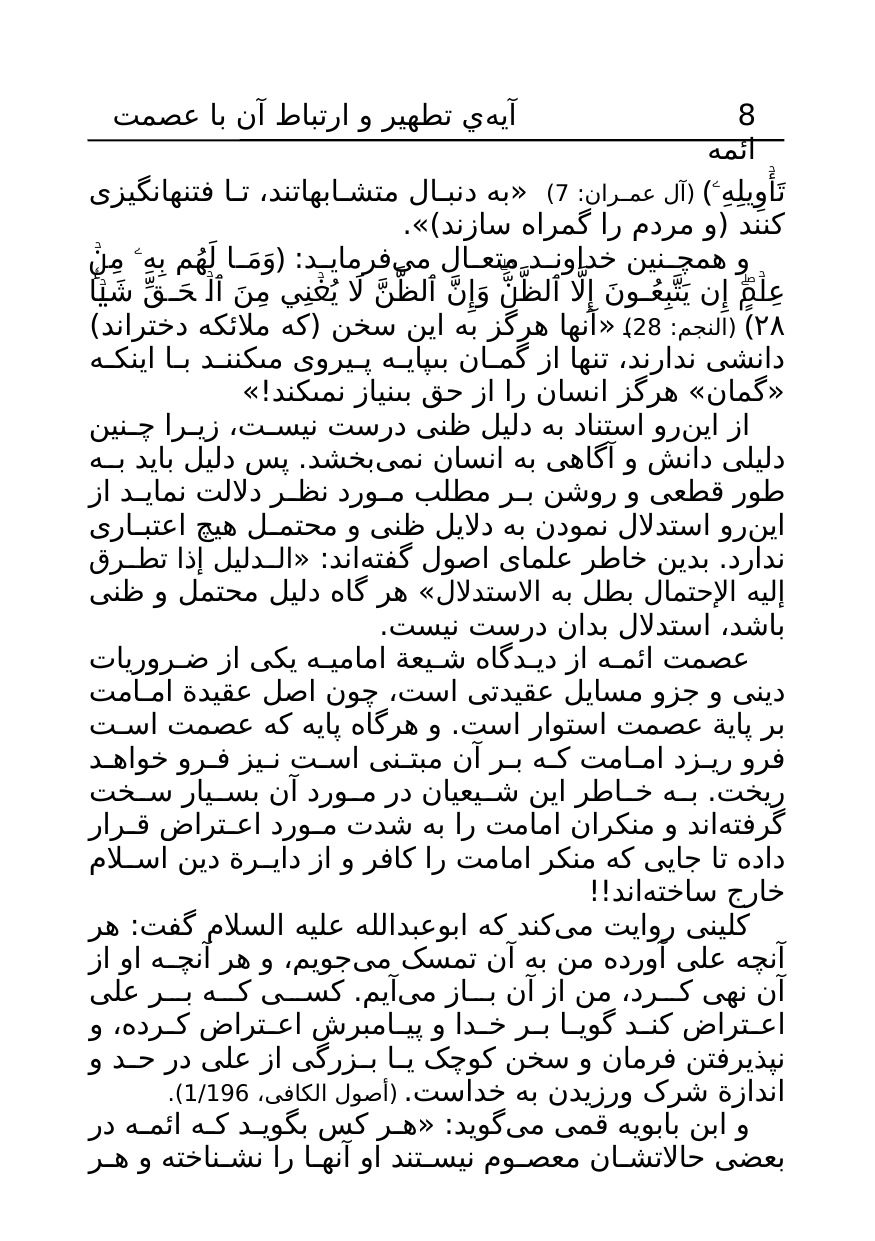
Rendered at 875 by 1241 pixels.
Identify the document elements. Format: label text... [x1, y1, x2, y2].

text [89, 175, 785, 242]
text عصمت ائمه از دیدگاه شیعة امامیه یکی از ضروریات دینی و جزو مسایل عقیدتی است، چون اصل عقیدة امامت بر پایة عصمت استوار است. و هرگاه پایه که عصمت است فرو ریزد امامت که بر آن مبتنی است نیز فرو خواهد ریخت. به خاطر این شیعیان در مورد آن بسیار سخت گرفته‌اند و منکران امامت را به شدت مورد اعتراض قرار داده تا جایی که منکر امامت را کافر و از دایرة دین اسلام خارج ساخته‌اند!! [89, 642, 785, 908]
text و همچنین خداوند متعال می‌فرماید: ﴿وَمَا لَهُم بِهِۦ مِنۡ عِلۡمٍۖ إِن يَتَّبِعُونَ إِلَّا ٱلظَّنَّۖ وَإِنَّ ٱلظَّنَّ لَا يُغۡنِي مِنَ ٱلۡحَقِّ شَيۡ‍ٔٗا ٢٨﴾ (النجم: 28) «آنها هرگز به اين سخن (كه ملائكه دختراند) دانشى ندارند، تنها از گمان بى‏پايه پيروى مى‏كنند با اينكه «گمان‏» هرگز انسان را از حق بى‏نياز نمى‏كند!» [89, 242, 785, 408]
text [89, 1108, 785, 1175]
text از این‌رو استناد به دلیل ظنی درست نیست، زیرا چنین دلیلی دانش و آگاهی به انسان نمی‌بخشد. پس دلیل باید به طور قطعی و روشن بر مطلب مورد نظر دلالت نماید از این‌رو استدلال نمودن به دلایل ظنی و محتمل هیچ اعتباری ندارد. بدین خاطر علمای اصول گفته‌اند: «الدليل إذا تطرق إليه الإحتمال بطل به الاستدلال» هر گاه دلیل محتمل و ظنی باشد، استدلال بدان درست نیست. [89, 408, 785, 642]
text کلینی روایت می‌کند که ابوعبدالله علیه السلام گفت: هر آنچه علی آورده من به آن تمسک می‌جویم، و هر آنچه او از آن نهی کرد، من از آن باز می‌آیم. کسی که بر علی اعتراض کند گویا بر خدا و پیامبرش اعتراض کرده، و نپذیرفتن فرمان و سخن کوچک یا بزرگی از علی در حد و اندازة شرک ورزیدن به خداست. (أصول الکافی، 1/196). [89, 908, 785, 1108]
